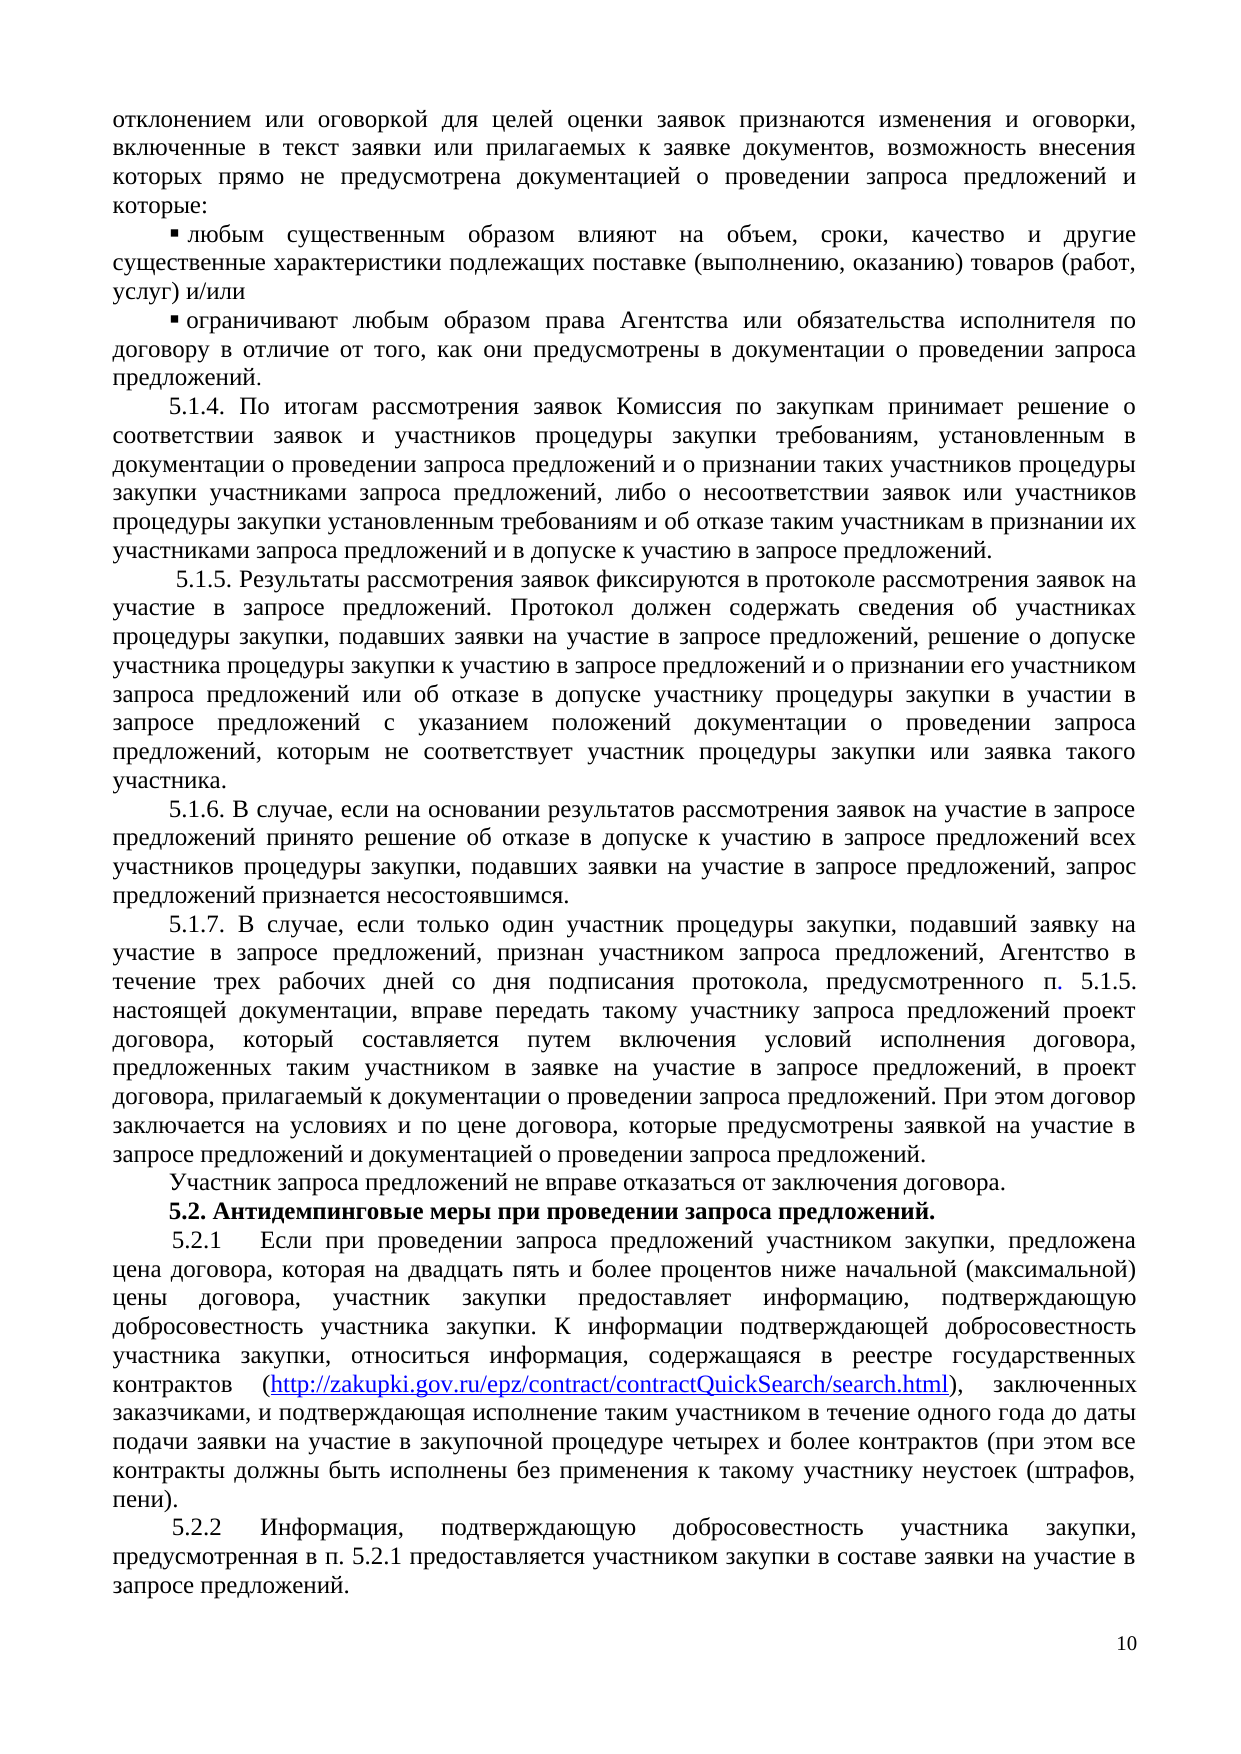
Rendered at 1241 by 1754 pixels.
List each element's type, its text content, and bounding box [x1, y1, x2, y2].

list любым существенным образом влияют на объем, сроки, качество и другие существенные характеристики подлежащих поставке (выполнению, оказанию) товаров (работ, услуг) и/или [112, 219, 1137, 305]
text 5.1.5. Результаты рассмотрения заявок фиксируются в протоколе рассмотрения заявок на участие в запросе предложений. Протокол должен содержать сведения об участниках процедуры закупки, подавших заявки на участие в запросе предложений, решение о допуске участника процедуры закупки к участию в запросе предложений и о признании его участником запроса предложений или об отказе в допуске участнику процедуры закупки в участии в запросе предложений с указанием положений документации о проведении запроса предложений, которым не соответствует участник процедуры закупки или заявка такого участника. [112, 564, 1137, 794]
text 5.1.6. В случае, если на основании результатов рассмотрения заявок на участие в запросе предложений принято решение об отказе в допуске к участию в запросе предложений всех участников процедуры закупки, подавших заявки на участие в запросе предложений, запрос предложений признается несостоявшимся. [112, 794, 1137, 909]
text 5.1.4. По итогам рассмотрения заявок Комиссия по закупкам принимает решение о соответствии заявок и участников процедуры закупки требованиям, установленным в документации о проведении запроса предложений и о признании таких участников процедуры закупки участниками запроса предложений, либо о несоответствии заявок или участников процедуры закупки установленным требованиям и об отказе таким участникам в признании их участниками запроса предложений и в допуске к участию в запросе предложений. [112, 391, 1137, 564]
list ограничивают любым образом права Агентства или обязательства исполнителя по договору в отличие от того, как они предусмотрены в документации о проведении запроса предложений. [112, 305, 1137, 391]
subtitle 5.2. Антидемпинговые меры при проведении запроса предложений. [112, 1196, 1137, 1225]
text Участник запроса предложений не вправе отказаться от заключения договора. [112, 1167, 1137, 1196]
list Если при проведении запроса предложений участником закупки, предложена цена договора, которая на двадцать пять и более процентов ниже начальной (максимальной) цены договора, участник закупки предоставляет информацию, подтверждающую добросовестность участника закупки. К информации подтверждающей добросовестность участника закупки, относиться информация, содержащаяся в реестре государственных контрактов (http://zakupki.gov.ru/epz/contract/contractQuickSearch/search.html), заключенных заказчиками, и подтверждающая исполнение таким участником в течение одного года до даты подачи заявки на участие в закупочной процедуре четырех и более контрактов (при этом все контракты должны быть исполнены без применения к такому участнику неустоек (штрафов, пени). [112, 1225, 1137, 1512]
list Информация, подтверждающую добросовестность участника закупки, предусмотренная в п. 5.2.1 предоставляется участником закупки в составе заявки на участие в запросе предложений. [112, 1512, 1137, 1599]
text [112, 104, 1137, 219]
text 5.1.7. В случае, если только один участник процедуры закупки, подавший заявку на участие в запросе предложений, признан участником запроса предложений, Агентство в течение трех рабочих дней со дня подписания протокола, предусмотренного п. 5.1.5. настоящей документации, вправе передать такому участнику запроса предложений проект договора, который составляется путем включения условий исполнения договора, предложенных таким участником в заявке на участие в запросе предложений, в проект договора, прилагаемый к документации о проведении запроса предложений. При этом договор заключается на условиях и по цене договора, которые предусмотрены заявкой на участие в запросе предложений и документацией о проведении запроса предложений. [112, 909, 1137, 1167]
